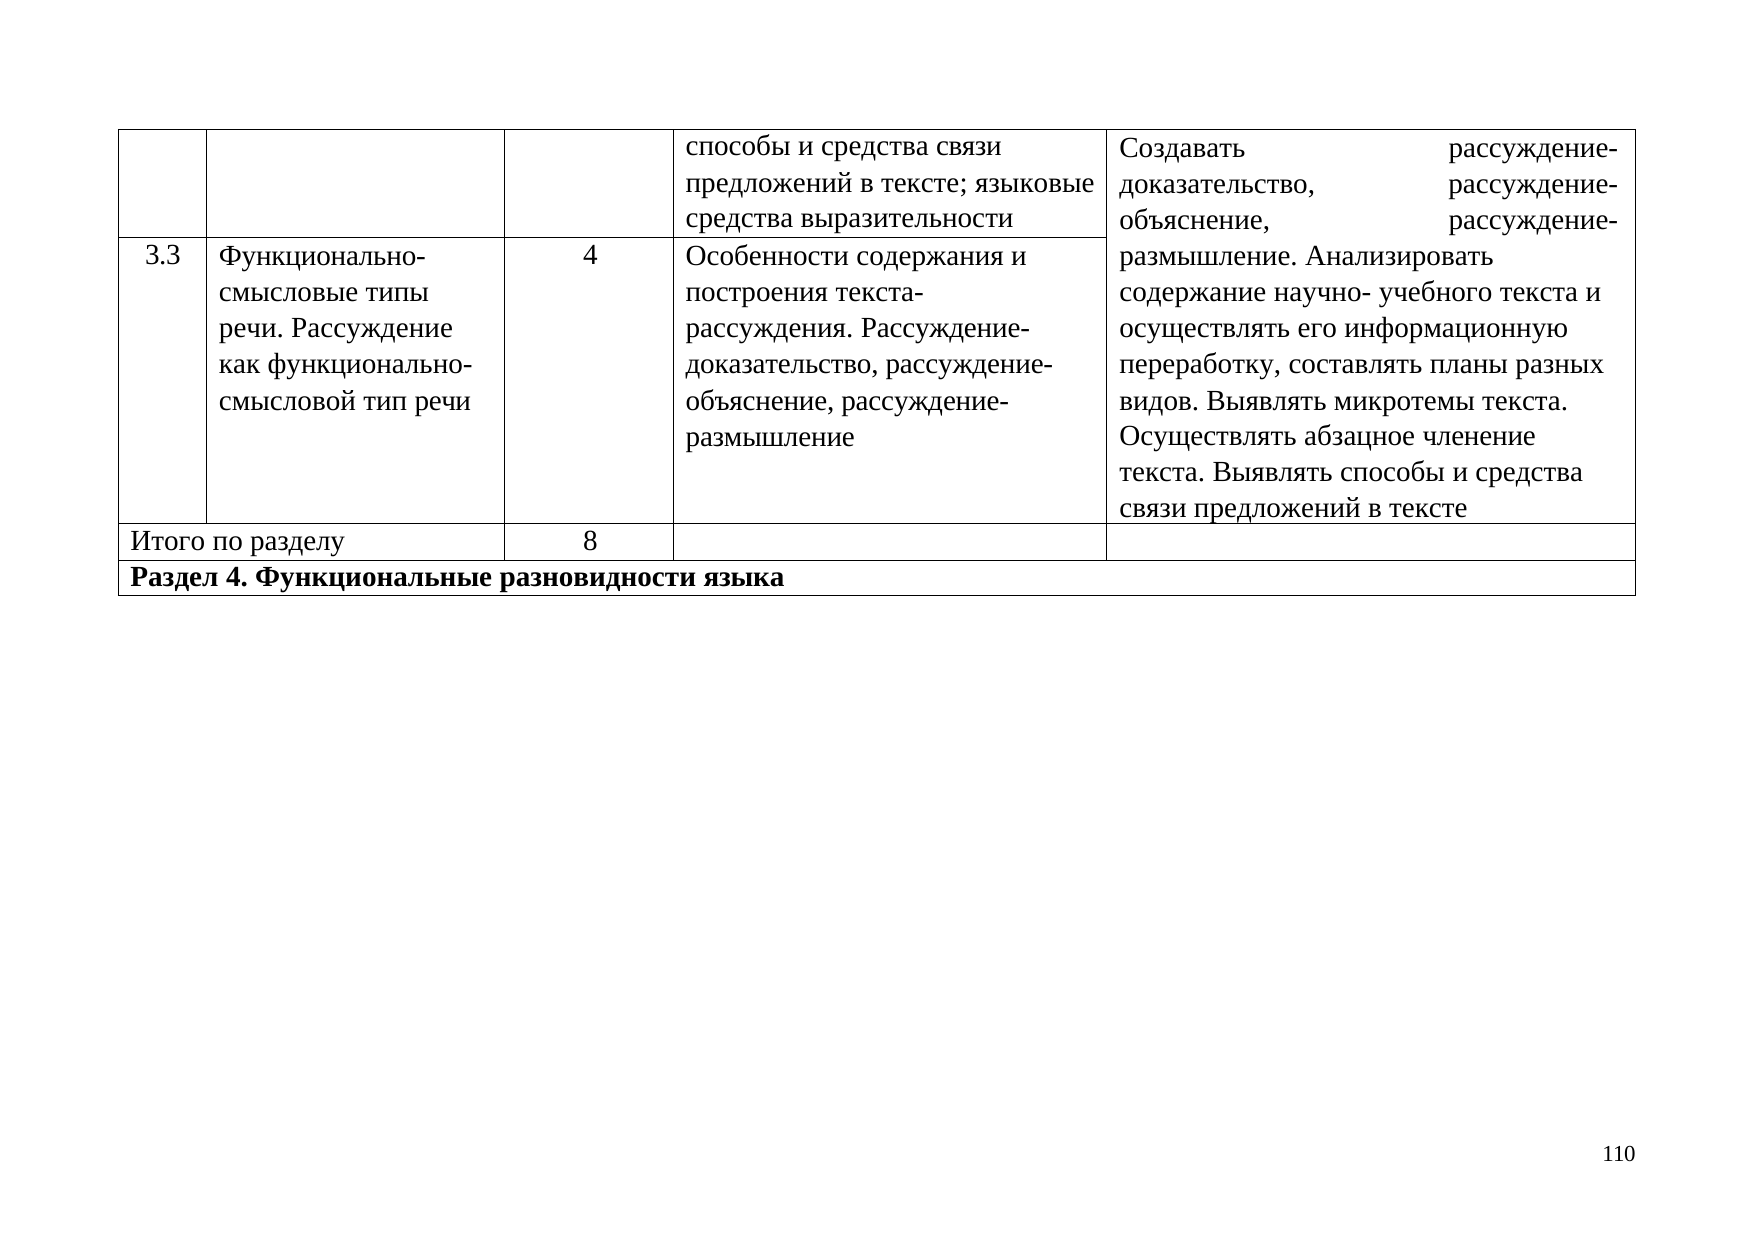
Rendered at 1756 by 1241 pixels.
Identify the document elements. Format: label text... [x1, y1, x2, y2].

table_header способы и средства связи предложений в тексте; языковые средства выразительности [674, 130, 1106, 237]
table_header [119, 130, 206, 237]
table_cell Раздел 4. Функциональные разновидности языка [119, 561, 1635, 595]
table_cell [1107, 524, 1635, 560]
table_header [505, 130, 673, 237]
table_cell Особенности содержания и построения текста-рассуждения. Рассуждение-доказательство, рассуждение-объяснение, рассуждение-размышление [674, 238, 1106, 523]
table_cell 3.3 [119, 238, 206, 523]
table_cell Функционально- смысловые типы речи. Рассуждение как функционально- смысловой тип речи [207, 238, 504, 523]
table_header Создавать рассуждение-доказательство, рассуждение-объяснение, рассуждение- размышление. Анализировать содержание научно- учебного текста и осуществлять его информационную переработку, составлять планы разных видов. Выявлять микротемы текста. Осуществлять абзацное членение текста. Выявлять способы и средства связи предложений в тексте [1107, 130, 1635, 523]
table_cell [674, 524, 1106, 560]
table_header [207, 130, 504, 237]
table_cell 4 [505, 238, 673, 523]
table_cell Итого по разделу [119, 524, 504, 560]
table_cell 8 [505, 524, 673, 560]
